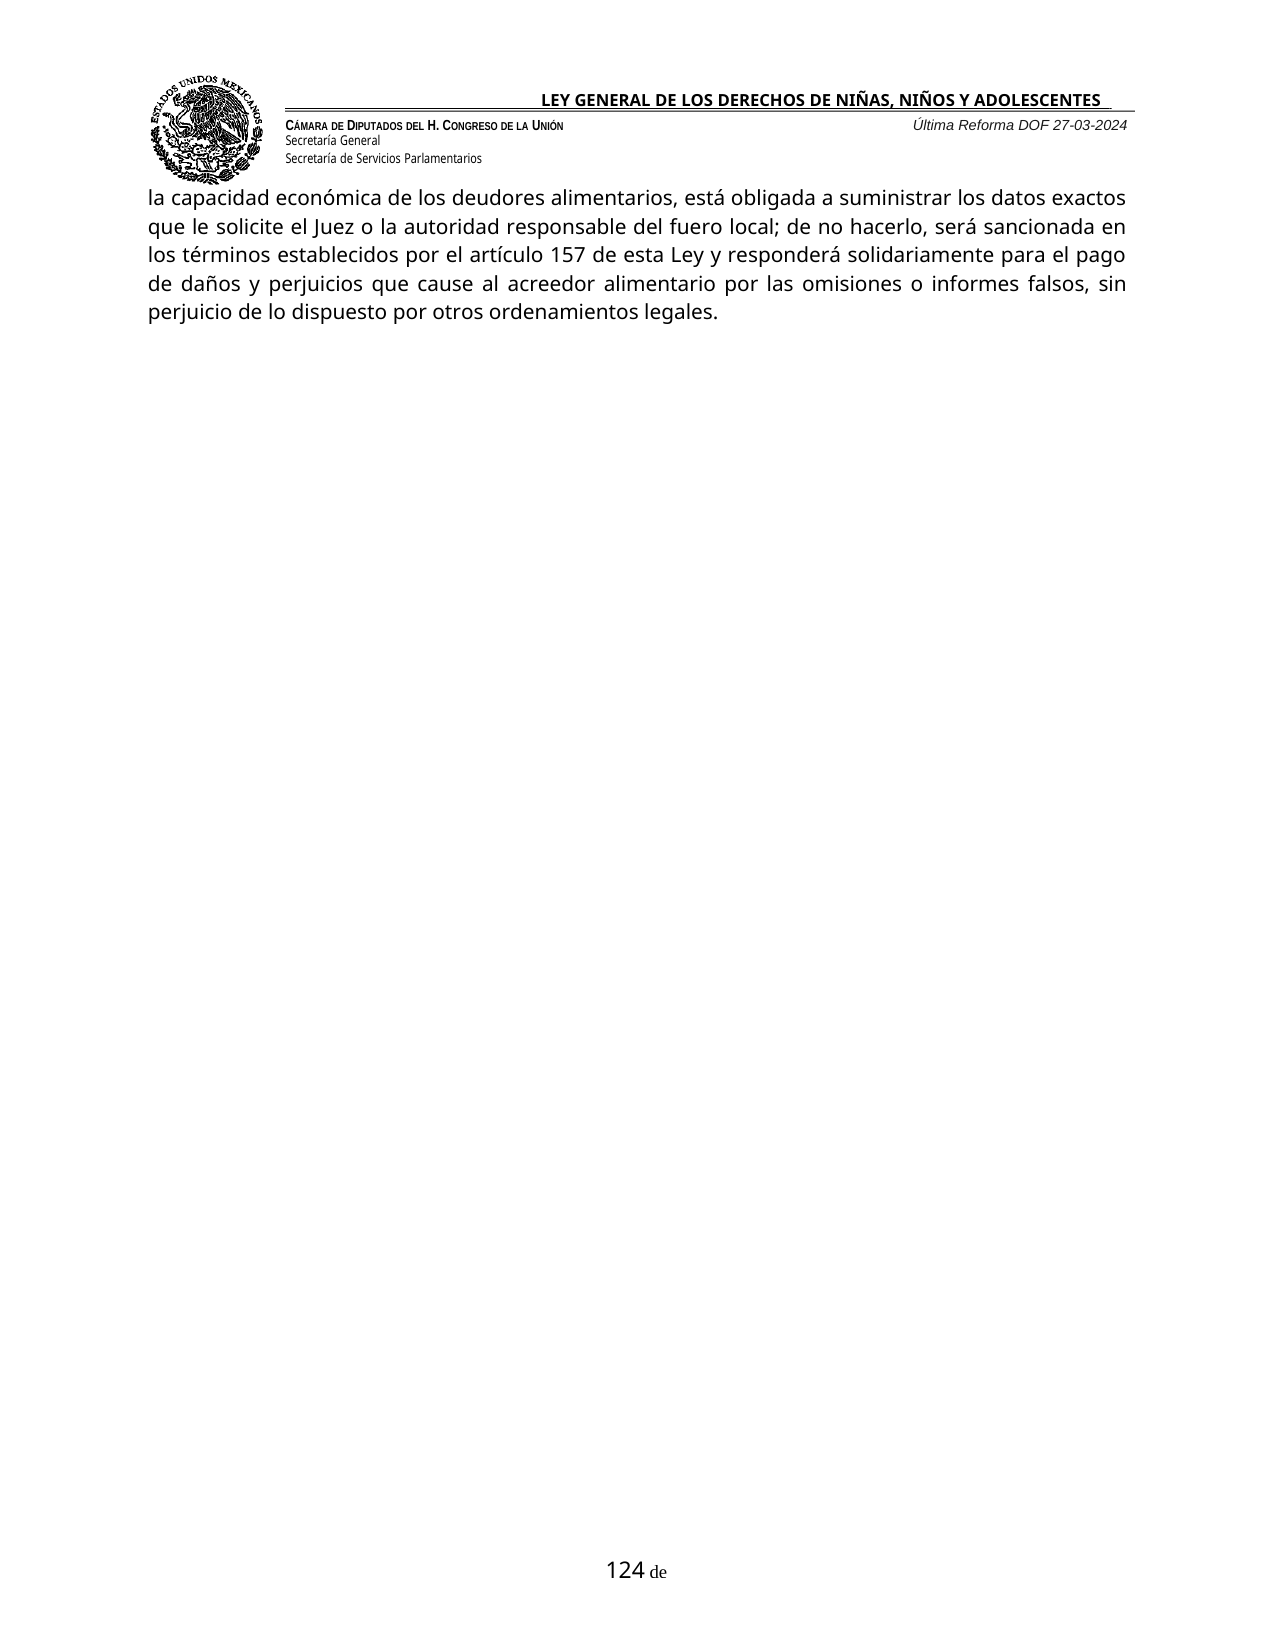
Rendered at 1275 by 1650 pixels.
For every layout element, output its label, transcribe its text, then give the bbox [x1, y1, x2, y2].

picture [150, 75, 263, 183]
